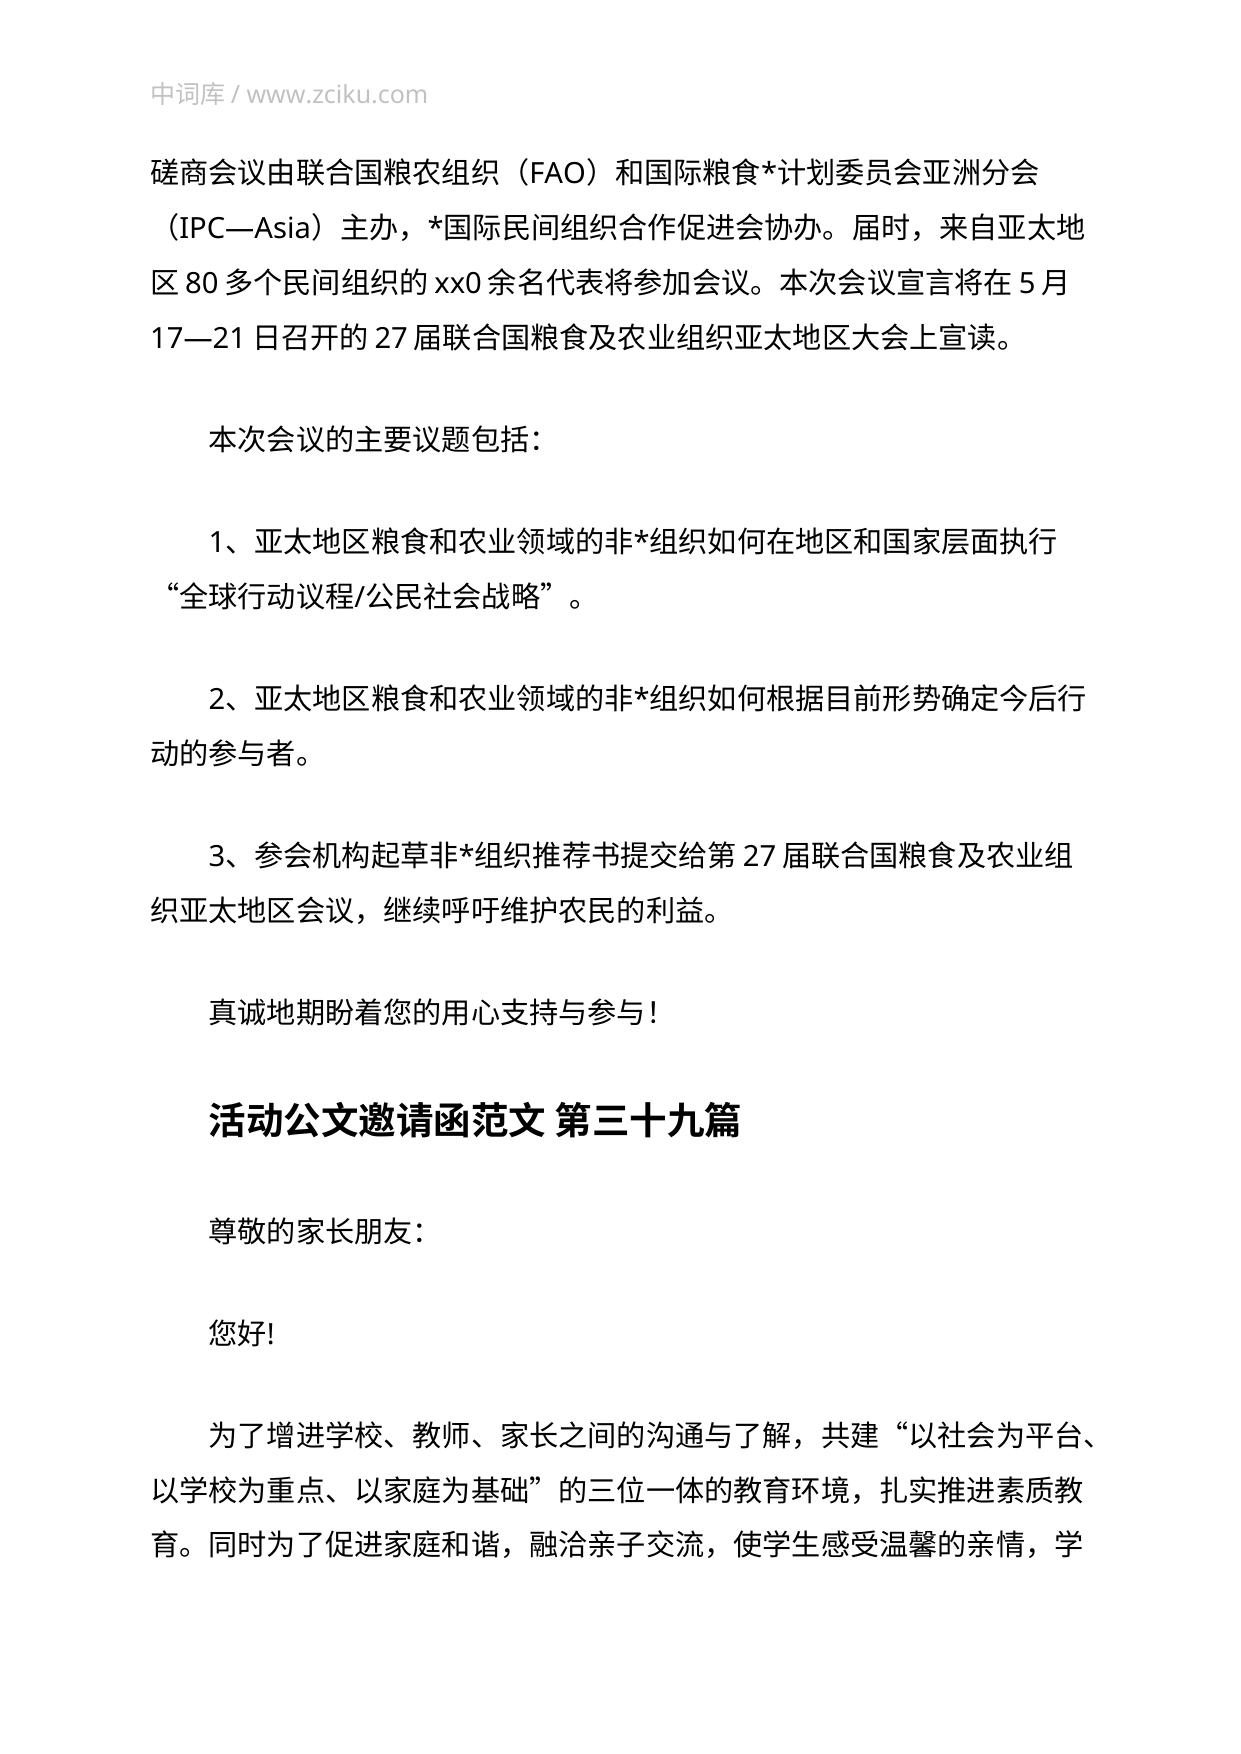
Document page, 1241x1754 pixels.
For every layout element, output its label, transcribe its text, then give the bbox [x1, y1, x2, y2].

text 1、亚太地区粮食和农业领域的非*组织如何在地区和国家层面执行“全球行动议程/公民社会战略”。 [150, 519, 1090, 616]
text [150, 150, 1090, 357]
text 2、亚太地区粮食和农业领域的非*组织如何根据目前形势确定今后行动的参与者。 [150, 676, 1090, 773]
text 活动公文邀请函范文 第三十九篇 [150, 1091, 1090, 1145]
text 3、参会机构起草非*组织推荐书提交给第27届联合国粮食及农业组织亚太地区会议，继续呼吁维护农民的利益。 [150, 832, 1090, 930]
text 尊敬的家长朋友： [150, 1208, 1090, 1251]
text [150, 1412, 1090, 1564]
text 真诚地期盼着您的用心支持与参与！ [150, 989, 1090, 1032]
text 本次会议的主要议题包括： [150, 417, 1090, 459]
text 您好! [150, 1310, 1090, 1353]
